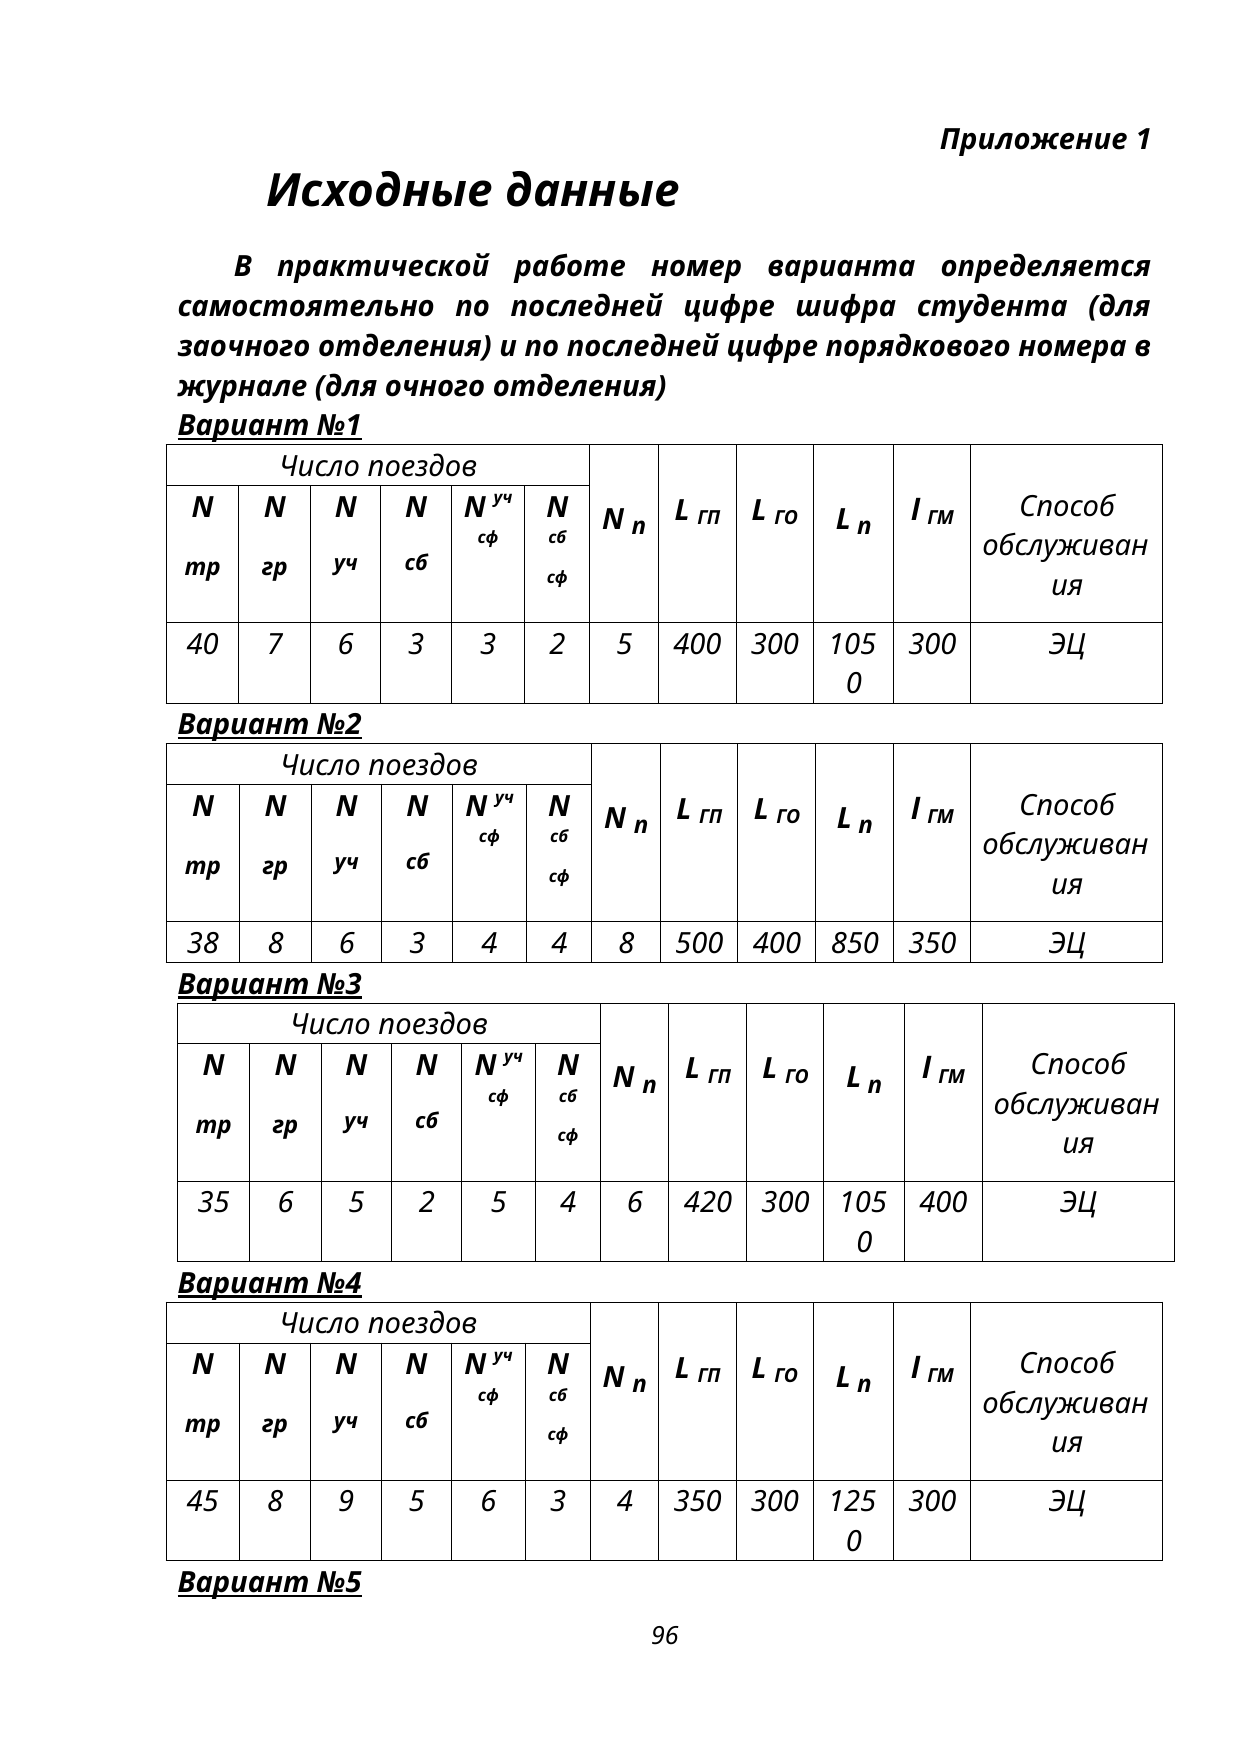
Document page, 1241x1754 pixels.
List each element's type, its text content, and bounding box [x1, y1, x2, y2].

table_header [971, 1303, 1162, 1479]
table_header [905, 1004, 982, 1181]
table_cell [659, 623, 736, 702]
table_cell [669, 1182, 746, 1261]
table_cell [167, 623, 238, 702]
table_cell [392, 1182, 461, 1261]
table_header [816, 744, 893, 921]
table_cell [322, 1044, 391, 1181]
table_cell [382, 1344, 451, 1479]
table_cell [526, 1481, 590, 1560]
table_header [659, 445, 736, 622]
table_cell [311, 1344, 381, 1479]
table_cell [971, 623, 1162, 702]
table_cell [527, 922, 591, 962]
text Исходные данные [192, 158, 1152, 220]
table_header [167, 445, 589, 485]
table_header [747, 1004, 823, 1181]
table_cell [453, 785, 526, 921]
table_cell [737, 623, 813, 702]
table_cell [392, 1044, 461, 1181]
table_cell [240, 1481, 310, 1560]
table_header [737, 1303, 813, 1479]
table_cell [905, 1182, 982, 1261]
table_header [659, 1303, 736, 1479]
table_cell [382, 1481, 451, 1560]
text Вариант №5 [177, 1561, 1152, 1601]
text Вариант №2 [177, 704, 1152, 743]
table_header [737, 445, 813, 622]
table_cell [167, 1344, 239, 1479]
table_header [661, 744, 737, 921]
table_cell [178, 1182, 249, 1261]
text Вариант №3 [177, 963, 1152, 1003]
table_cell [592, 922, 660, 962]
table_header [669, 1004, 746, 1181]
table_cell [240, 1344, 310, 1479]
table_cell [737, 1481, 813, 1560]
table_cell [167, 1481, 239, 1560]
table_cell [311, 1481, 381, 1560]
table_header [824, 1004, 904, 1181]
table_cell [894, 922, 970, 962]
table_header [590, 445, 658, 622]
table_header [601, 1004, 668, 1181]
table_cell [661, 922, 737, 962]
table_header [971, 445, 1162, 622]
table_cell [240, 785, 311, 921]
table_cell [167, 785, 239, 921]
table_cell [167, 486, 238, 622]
text Приложение 1 [222, 118, 1152, 158]
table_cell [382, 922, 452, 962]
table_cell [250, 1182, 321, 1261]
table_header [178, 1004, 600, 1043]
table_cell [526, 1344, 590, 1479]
text В практической работе номер варианта определяется самостоятельно по последней цифре шифра студента (для заочного отделения) и по последней цифре порядкового номера в журнале (для очного отделения) [177, 246, 1152, 404]
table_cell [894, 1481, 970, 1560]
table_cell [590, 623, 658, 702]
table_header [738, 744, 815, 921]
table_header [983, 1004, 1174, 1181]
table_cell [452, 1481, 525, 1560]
text Вариант №4 [177, 1262, 1152, 1302]
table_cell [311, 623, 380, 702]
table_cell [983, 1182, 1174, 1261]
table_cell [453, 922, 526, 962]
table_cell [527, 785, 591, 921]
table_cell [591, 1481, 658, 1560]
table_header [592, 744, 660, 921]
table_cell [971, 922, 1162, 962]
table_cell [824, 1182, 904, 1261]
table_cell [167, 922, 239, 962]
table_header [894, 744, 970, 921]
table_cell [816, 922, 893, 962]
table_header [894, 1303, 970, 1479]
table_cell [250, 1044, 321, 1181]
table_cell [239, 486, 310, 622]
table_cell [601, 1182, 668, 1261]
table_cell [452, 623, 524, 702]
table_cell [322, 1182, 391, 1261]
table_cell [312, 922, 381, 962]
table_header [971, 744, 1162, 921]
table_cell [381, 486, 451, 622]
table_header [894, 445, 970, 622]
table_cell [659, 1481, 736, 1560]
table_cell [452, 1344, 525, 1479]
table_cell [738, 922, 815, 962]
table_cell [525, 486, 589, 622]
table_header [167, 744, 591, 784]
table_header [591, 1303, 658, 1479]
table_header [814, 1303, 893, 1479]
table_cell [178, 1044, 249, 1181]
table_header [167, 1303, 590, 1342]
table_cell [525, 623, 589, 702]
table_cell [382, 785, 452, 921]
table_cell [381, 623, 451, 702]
text Вариант №1 [177, 404, 1152, 444]
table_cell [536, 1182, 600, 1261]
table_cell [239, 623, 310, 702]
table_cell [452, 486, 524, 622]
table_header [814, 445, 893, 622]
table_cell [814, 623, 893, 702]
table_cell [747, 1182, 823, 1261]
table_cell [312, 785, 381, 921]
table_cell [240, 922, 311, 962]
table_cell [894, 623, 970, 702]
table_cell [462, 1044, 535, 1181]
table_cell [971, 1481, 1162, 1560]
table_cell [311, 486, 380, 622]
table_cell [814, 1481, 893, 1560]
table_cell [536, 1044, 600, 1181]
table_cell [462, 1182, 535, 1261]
